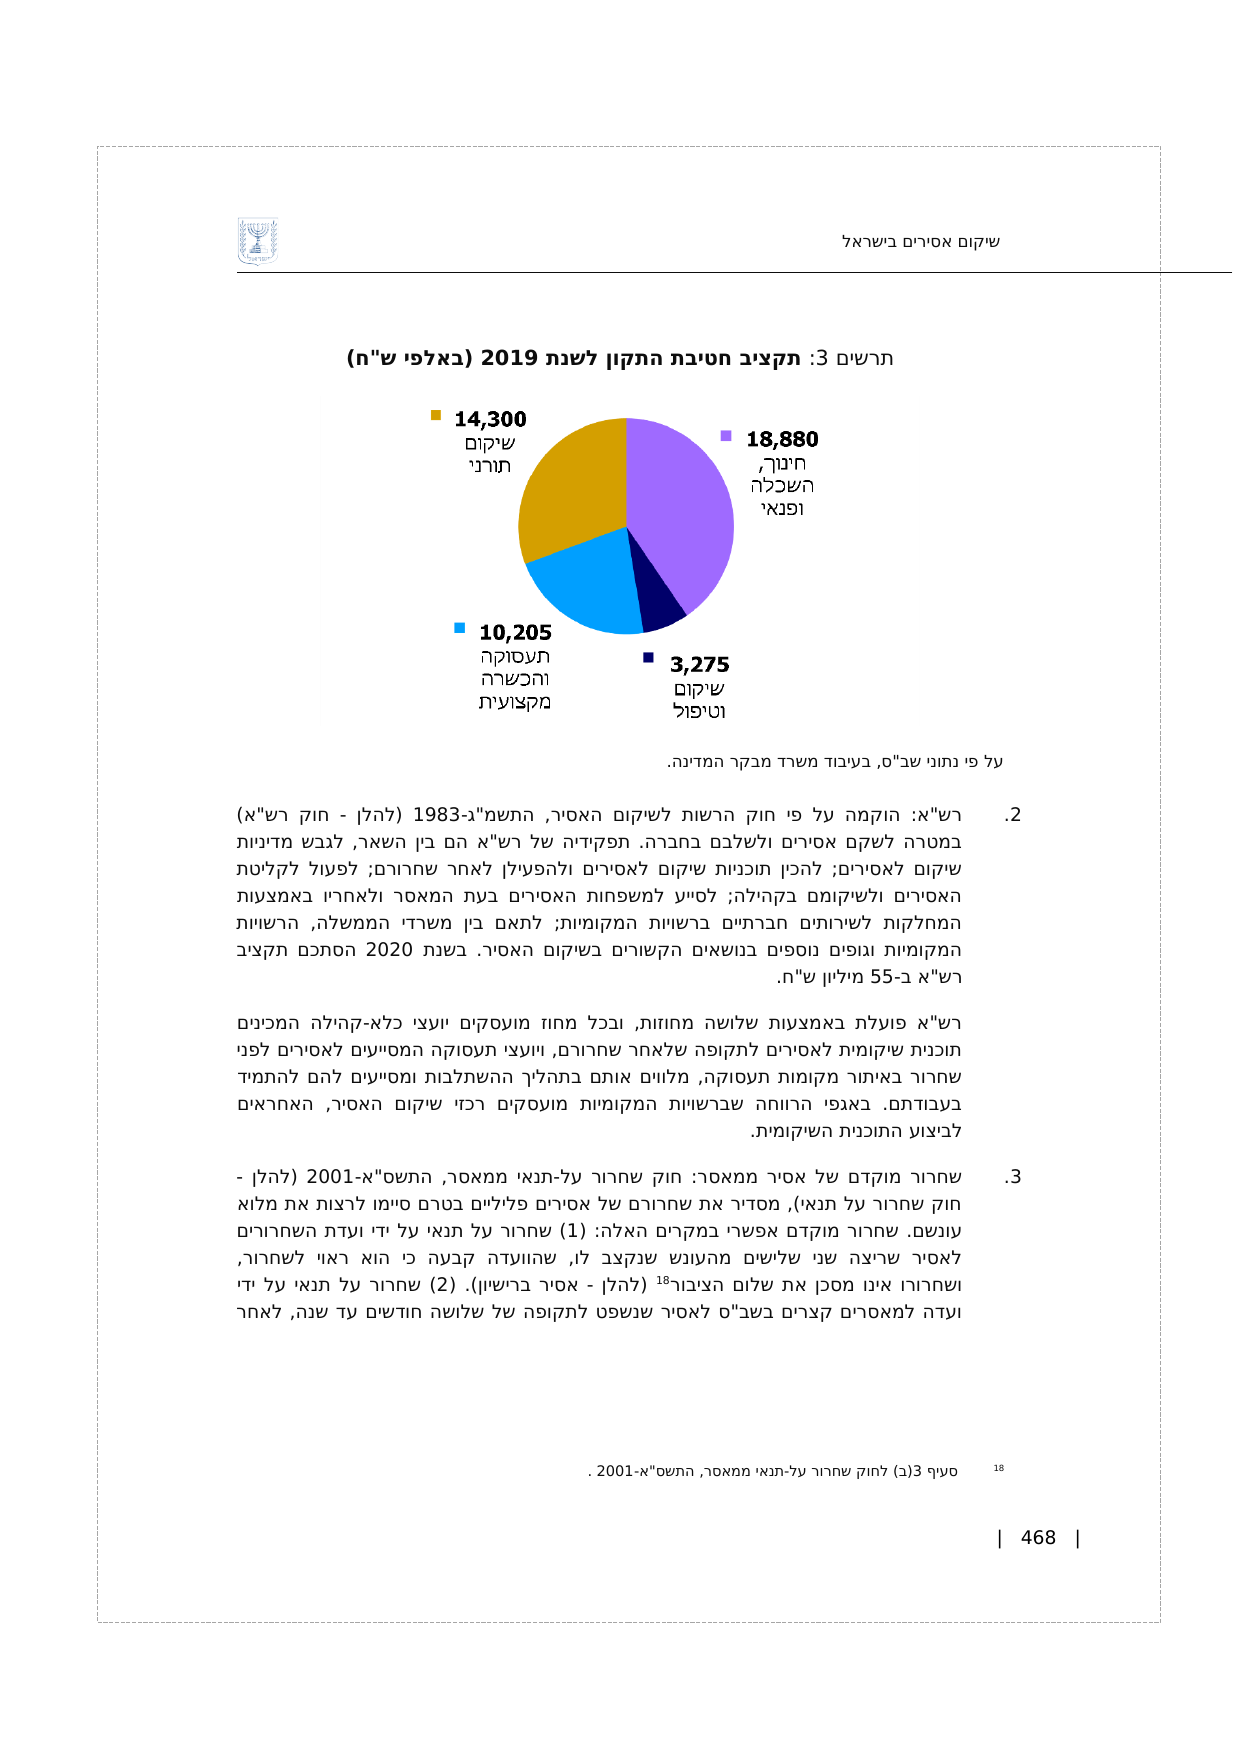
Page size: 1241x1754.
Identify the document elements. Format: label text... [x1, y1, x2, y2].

text רש"א: הוקמה על פי חוק הרשות לשיקום האסיר, התשמ"ג-1983 (להלן - חוק רש"א) במטרה לשקם אסירים ולשלבם בחברה. תפקידיה של רש"א הם בין השאר, לגבש מדיניות שיקום לאסירים; להכין תוכניות שיקום לאסירים ולהפעילן לאחר שחרורם; לפעול לקליטת האסירים ולשיקומם בקהילה; לסייע למשפחות האסירים בעת המאסר ולאחריו באמצעות המחלקות לשירותים חברתיים ברשויות המקומיות; לתאם בין משרדי הממשלה, הרשויות המקומיות וגופים נוספים בנושאים הקשורים בשיקום האסיר. בשנת 2020 הסתכם תקציב רש"א ב-55 מיליון ש"ח. [236, 799, 1004, 989]
text על פי נתוני שב"ס, בעיבוד משרד מבקר המדינה. [236, 745, 1004, 772]
picture [320, 396, 920, 726]
text רש"א פועלת באמצעות שלושה מחוזות, ובכל מחוז מועסקים יועצי כלא-קהילה המכינים תוכנית שיקומית לאסירים לתקופה שלאחר שחרורם, ויועצי תעסוקה המסייעים לאסירים לפני שחרור באיתור מקומות תעסוקה, מלווים אותם בתהליך ההשתלבות ומסייעים להם להתמיד בעבודתם. באגפי הרווחה שברשויות המקומיות מועסקים רכזי שיקום האסיר, האחראים לביצוע התוכנית השיקומית. [236, 1008, 963, 1143]
text תרשים 3: תקציב חטיבת התקון לשנת 2019 (באלפי ש"ח) [236, 344, 1004, 371]
